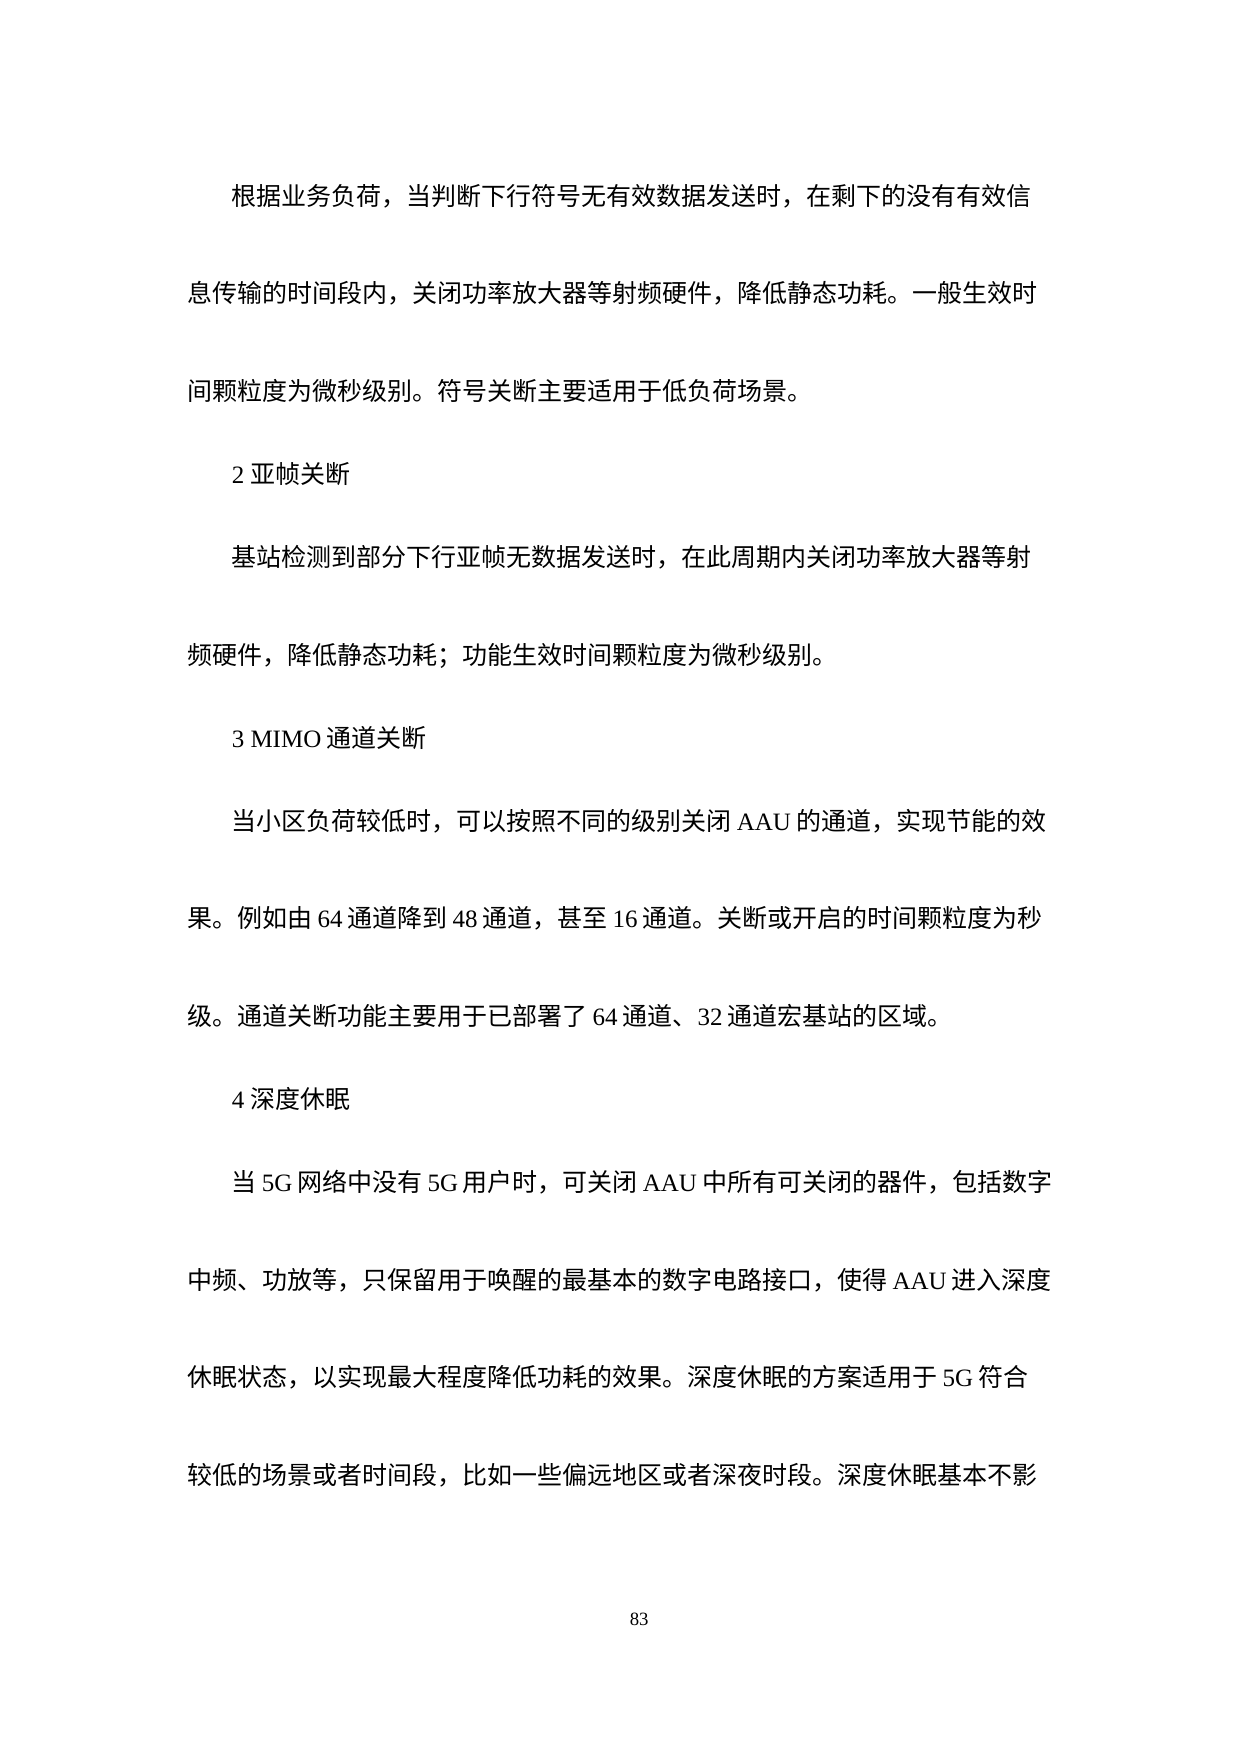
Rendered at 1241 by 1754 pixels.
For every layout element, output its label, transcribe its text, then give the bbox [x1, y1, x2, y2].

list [187, 1148, 1053, 1506]
list 4 深度休眠 [187, 1065, 1053, 1130]
list 2 亚帧关断 [187, 440, 1053, 505]
list 3 MIMO通道关断 [187, 704, 1053, 769]
list 基站检测到部分下行亚帧无数据发送时，在此周期内关闭功率放大器等射频硬件，降低静态功耗；功能生效时间颗粒度为微秒级别。 [187, 523, 1053, 686]
list 当小区负荷较低时，可以按照不同的级别关闭AAU的通道，实现节能的效果。例如由64通道降到48通道，甚至16通道。关断或开启的时间颗粒度为秒级。通道关断功能主要用于已部署了64通道、32通道宏基站的区域。 [187, 787, 1053, 1047]
list 根据业务负荷，当判断下行符号无有效数据发送时，在剩下的没有有效信息传输的时间段内，关闭功率放大器等射频硬件，降低静态功耗。一般生效时间颗粒度为微秒级别。符号关断主要适用于低负荷场景。 [187, 162, 1053, 422]
